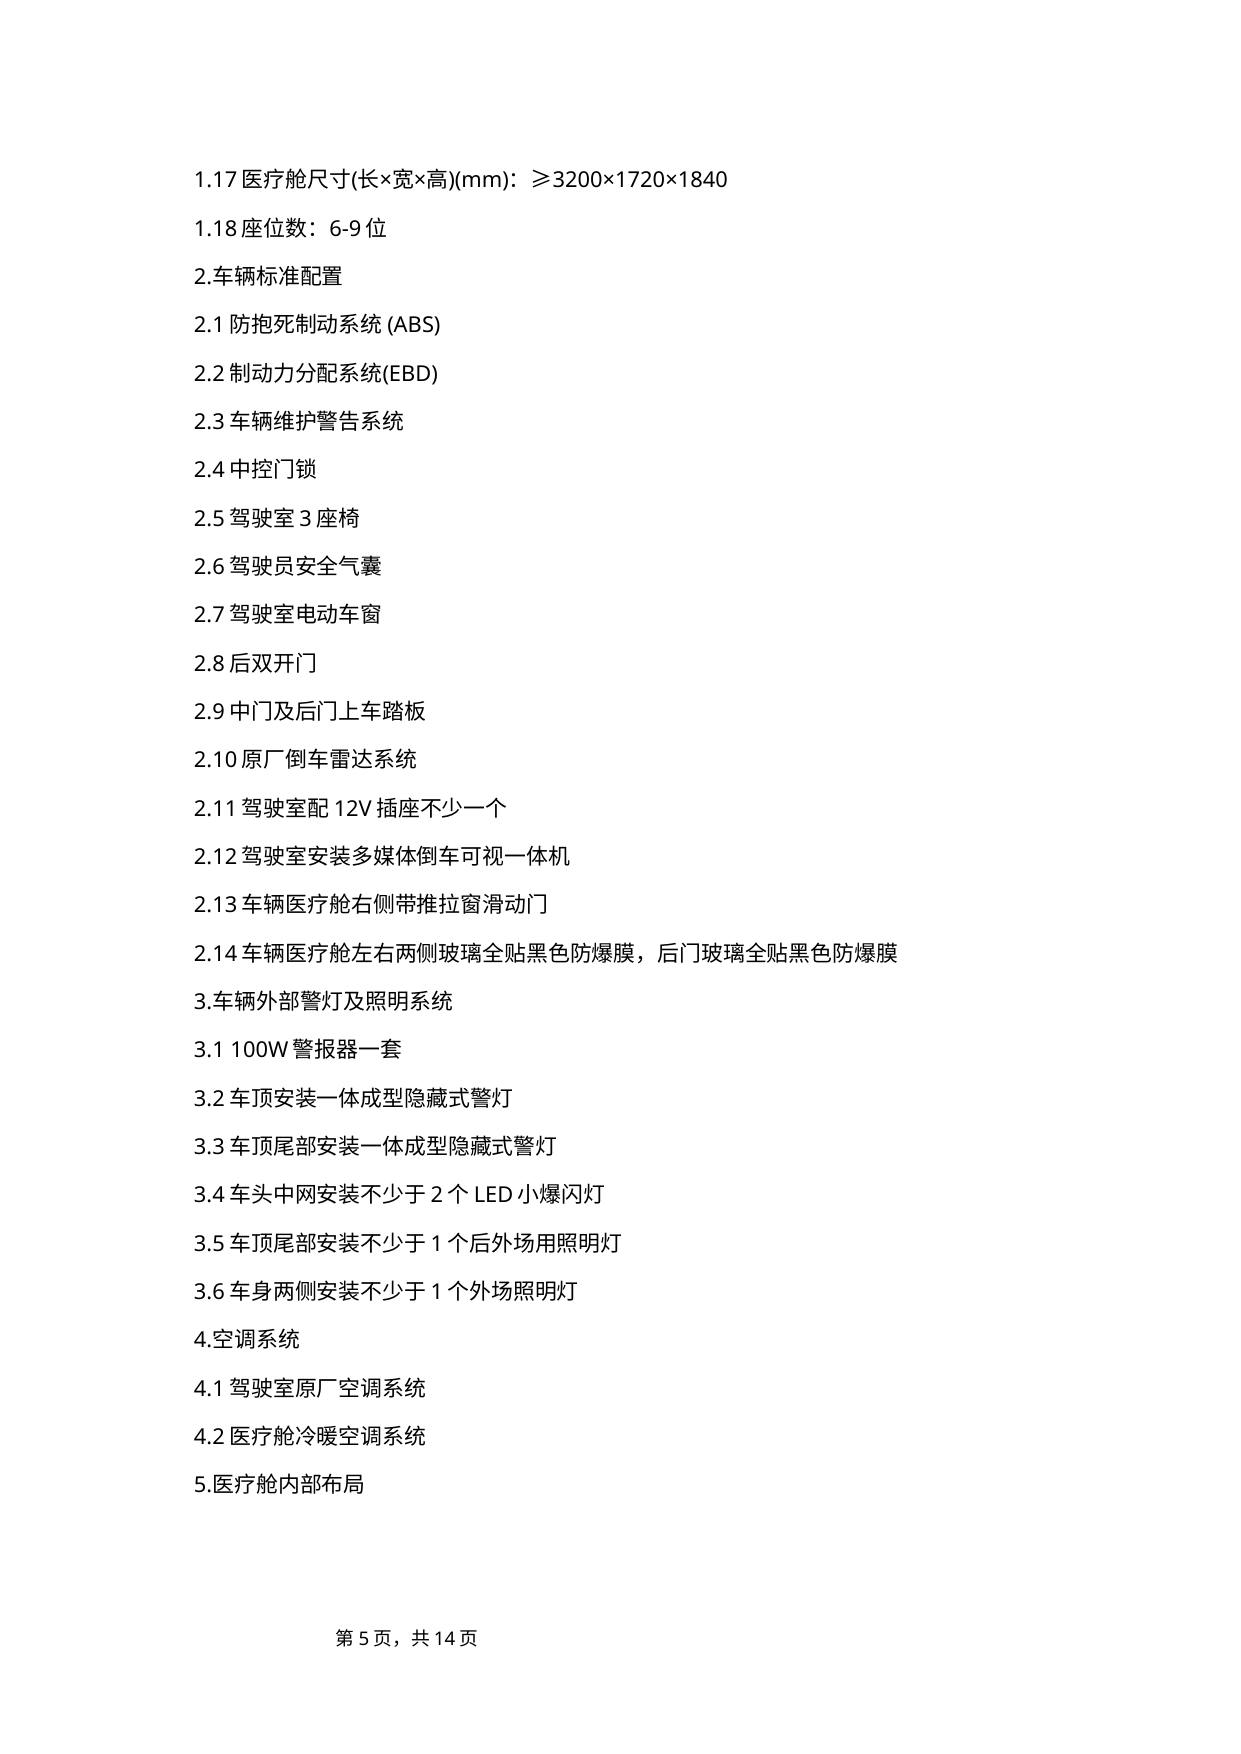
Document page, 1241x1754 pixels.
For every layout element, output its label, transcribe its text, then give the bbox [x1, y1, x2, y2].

text 2.14车辆医疗舱左右两侧玻璃全贴黑色防爆膜，后门玻璃全贴黑色防爆膜 [150, 935, 1106, 968]
text 2.5驾驶室3座椅 [150, 500, 1106, 533]
text 2.12驾驶室安装多媒体倒车可视一体机 [150, 839, 1106, 871]
text 2.6驾驶员安全气囊 [150, 549, 1106, 581]
text 2.10原厂倒车雷达系统 [150, 742, 1106, 774]
text 4.空调系统 [150, 1322, 1106, 1354]
text 4.1驾驶室原厂空调系统 [150, 1370, 1106, 1403]
text 2.9中门及后门上车踏板 [150, 694, 1106, 726]
text 1.18座位数：6-9位 [150, 210, 1106, 243]
text 3.4车头中网安装不少于2个LED小爆闪灯 [150, 1177, 1106, 1209]
text 3.车辆外部警灯及照明系统 [150, 984, 1106, 1016]
text 2.11驾驶室配12V插座不少一个 [150, 790, 1106, 823]
text 3.2车顶安装一体成型隐藏式警灯 [150, 1080, 1106, 1113]
text 2.1防抱死制动系统 (ABS) [150, 307, 1106, 339]
text 4.2医疗舱冷暖空调系统 [150, 1419, 1106, 1451]
text 2.8后双开门 [150, 645, 1106, 678]
text 2.13车辆医疗舱右侧带推拉窗滑动门 [150, 887, 1106, 919]
text 3.5车顶尾部安装不少于1个后外场用照明灯 [150, 1225, 1106, 1258]
text 5.医疗舱内部布局 [150, 1467, 1106, 1499]
text 2.车辆标准配置 [150, 259, 1106, 291]
text 2.4中控门锁 [150, 452, 1106, 484]
text 1.17医疗舱尺寸(长×宽×高)(mm)：≥3200×1720×1840 [150, 162, 1106, 194]
text 2.3车辆维护警告系统 [150, 404, 1106, 436]
text 2.2制动力分配系统(EBD) [150, 355, 1106, 388]
text 2.7驾驶室电动车窗 [150, 597, 1106, 629]
text 3.6车身两侧安装不少于1个外场照明灯 [150, 1274, 1106, 1306]
text 3.1 100W警报器一套 [150, 1032, 1106, 1064]
text 3.3车顶尾部安装一体成型隐藏式警灯 [150, 1129, 1106, 1161]
